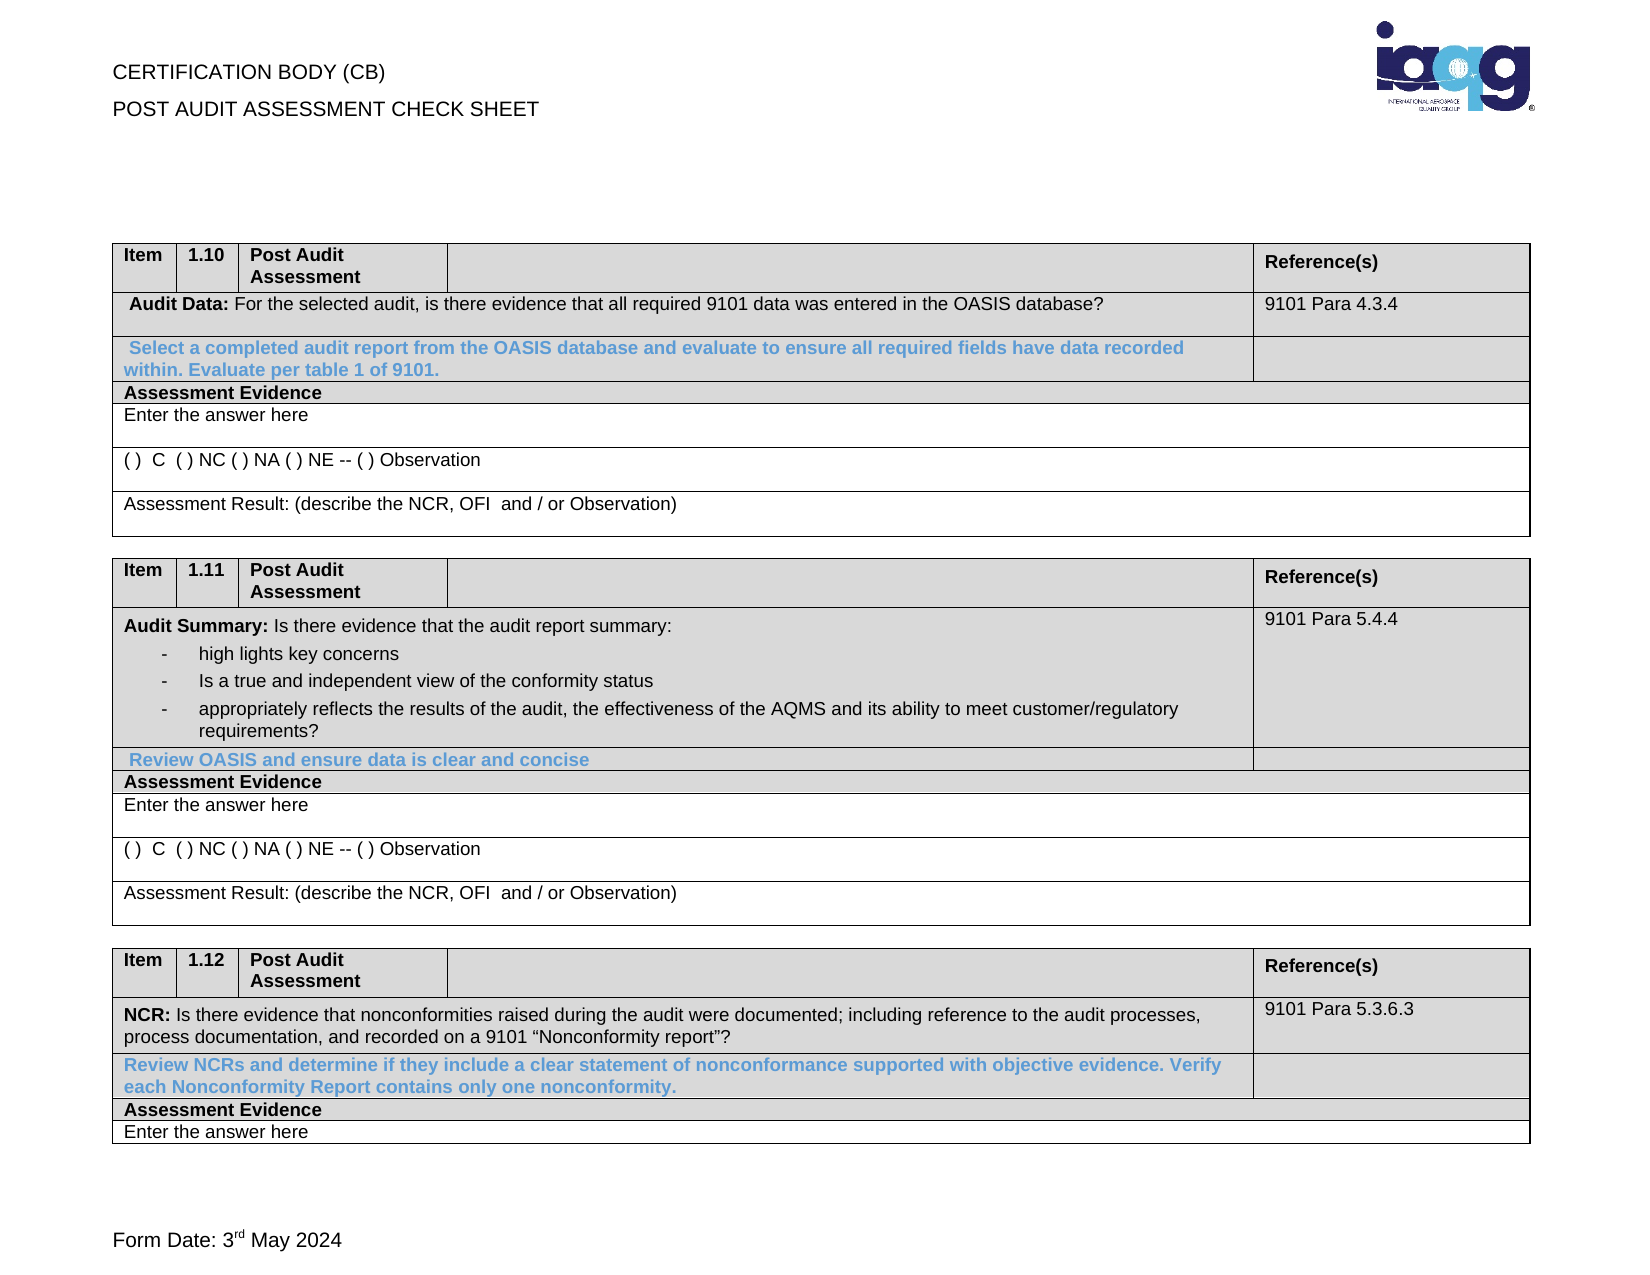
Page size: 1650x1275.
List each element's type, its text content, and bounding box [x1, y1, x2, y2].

table_cell Assessment Result: (describe the NCR, OFI and / or Observation) [113, 882, 1529, 925]
table_cell Audit Summary: Is there evidence that the audit report summary: high lights key concerns Is a true and independent view of the conformity status appropriately reflects the results of the audit, the effectiveness of the AQMS and its ability to meet customer/regulatory requirements? [113, 608, 1253, 747]
table_header Reference(s) [1254, 244, 1529, 292]
table_cell Assessment Evidence [113, 1099, 1529, 1120]
table_cell Enter the answer here [113, 1121, 1529, 1143]
table_header Reference(s) [1254, 559, 1529, 607]
table_header [448, 949, 1253, 997]
table_header [448, 559, 1253, 607]
table_header Item [113, 559, 176, 607]
table_cell NCR: Is there evidence that nonconformities raised during the audit were documented; including reference to the audit processes, process documentation, and recorded on a 9101 “Nonconformity report”? [113, 998, 1253, 1053]
table_cell Select a completed audit report from the OASIS database and evaluate to ensure all required fields have data recorded within. Evaluate per table 1 of 9101. [113, 337, 1253, 381]
table_cell Audit Data: For the selected audit, is there evidence that all required 9101 data was entered in the OASIS database? [113, 293, 1253, 336]
table_cell Assessment Evidence [113, 771, 1529, 792]
table_header Post Audit Assessment [239, 559, 447, 607]
table_cell 9101 Para 5.4.4 [1254, 608, 1529, 747]
table_cell 9101 Para 5.3.6.3 [1254, 998, 1529, 1053]
table_cell ( ) C ( ) NC ( ) NA ( ) NE -- ( ) Observation [113, 448, 1529, 491]
picture [1376, 21, 1535, 111]
table_header Post Audit Assessment [239, 244, 447, 292]
table_cell Enter the answer here [113, 794, 1529, 837]
table_cell Assessment Evidence [113, 382, 1529, 403]
table_header Item [113, 244, 176, 292]
table_header [448, 244, 1253, 292]
table_cell [1254, 1054, 1529, 1097]
table_header 1.10 [177, 244, 238, 292]
table_cell Enter the answer here [113, 404, 1529, 447]
table_header 1.11 [177, 559, 238, 607]
table_header Reference(s) [1254, 949, 1529, 997]
table_header Post Audit Assessment [239, 949, 447, 997]
table_cell 9101 Para 4.3.4 [1254, 293, 1529, 336]
table_cell Review OASIS and ensure data is clear and concise [113, 748, 1253, 770]
table_cell Review NCRs and determine if they include a clear statement of nonconformance supported with objective evidence. Verify each Nonconformity Report contains only one nonconformity. [113, 1054, 1253, 1097]
table_cell [1254, 748, 1529, 770]
table_header Item [113, 949, 176, 997]
table_cell ( ) C ( ) NC ( ) NA ( ) NE -- ( ) Observation [113, 838, 1529, 881]
table_cell [1254, 337, 1529, 381]
table_cell Assessment Result: (describe the NCR, OFI and / or Observation) [113, 492, 1529, 536]
table_header 1.12 [177, 949, 238, 997]
